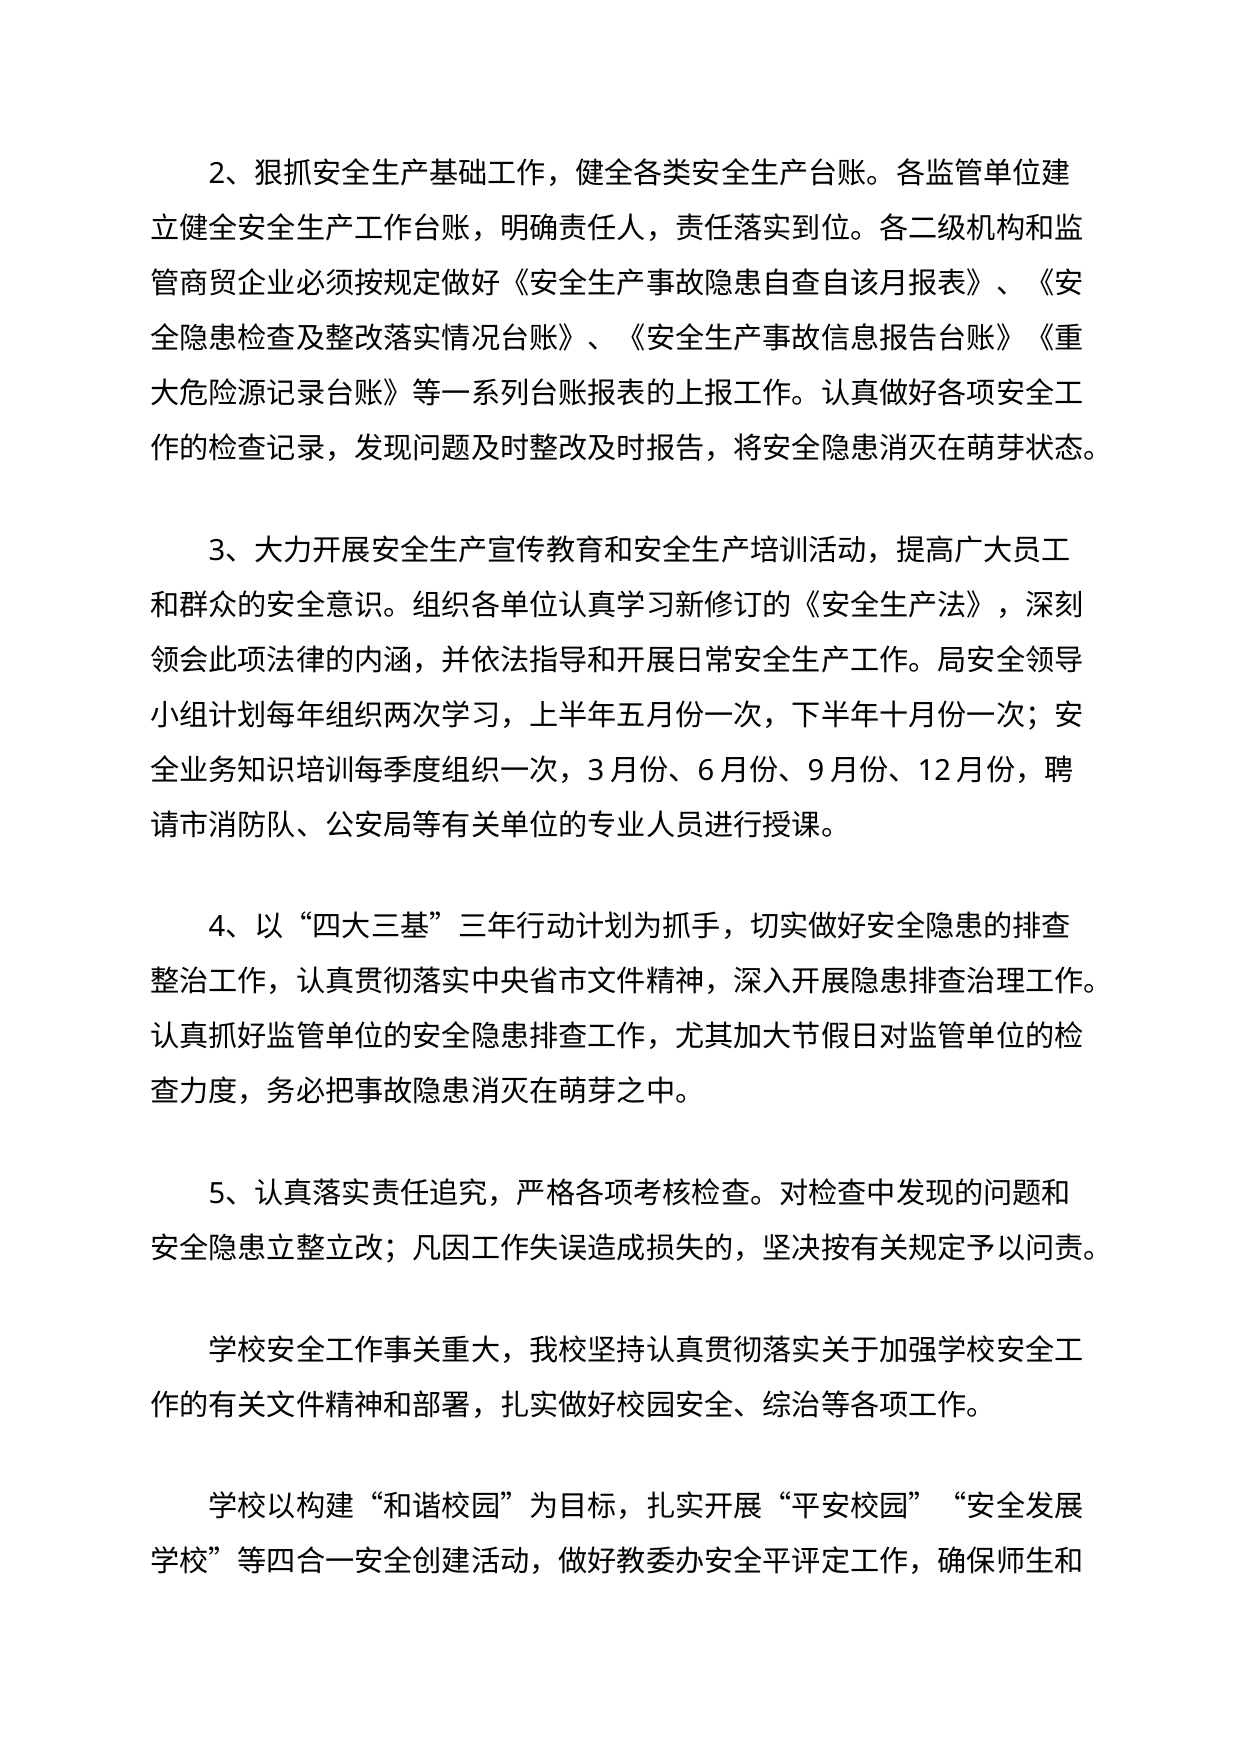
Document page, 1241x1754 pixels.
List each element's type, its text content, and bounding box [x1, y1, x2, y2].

text 5、认真落实责任追究，严格各项考核检查。对检查中发现的问题和安全隐患立整立改；凡因工作失误造成损失的，坚决按有关规定予以问责。 [150, 1169, 1090, 1267]
text 3、大力开展安全生产宣传教育和安全生产培训活动，提高广大员工和群众的安全意识。组织各单位认真学习新修订的《安全生产法》，深刻领会此项法律的内涵，并依法指导和开展日常安全生产工作。局安全领导小组计划每年组织两次学习，上半年五月份一次，下半年十月份一次；安全业务知识培训每季度组织一次，3月份、6月份、9月份、12月份，聘请市消防队、公安局等有关单位的专业人员进行授课。 [150, 526, 1090, 843]
text 4、以“四大三基”三年行动计划为抓手，切实做好安全隐患的排查整治工作，认真贯彻落实中央省市文件精神，深入开展隐患排查治理工作。认真抓好监管单位的安全隐患排查工作，尤其加大节假日对监管单位的检查力度，务必把事故隐患消灭在萌芽之中。 [150, 903, 1090, 1110]
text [150, 1483, 1090, 1580]
text 学校安全工作事关重大，我校坚持认真贯彻落实关于加强学校安全工作的有关文件精神和部署，扎实做好校园安全、综治等各项工作。 [150, 1326, 1090, 1423]
text 2、狠抓安全生产基础工作，健全各类安全生产台账。各监管单位建立健全安全生产工作台账，明确责任人，责任落实到位。各二级机构和监管商贸企业必须按规定做好《安全生产事故隐患自查自该月报表》、《安全隐患检查及整改落实情况台账》、《安全生产事故信息报告台账》《重大危险源记录台账》等一系列台账报表的上报工作。认真做好各项安全工作的检查记录，发现问题及时整改及时报告，将安全隐患消灭在萌芽状态。 [150, 150, 1090, 467]
